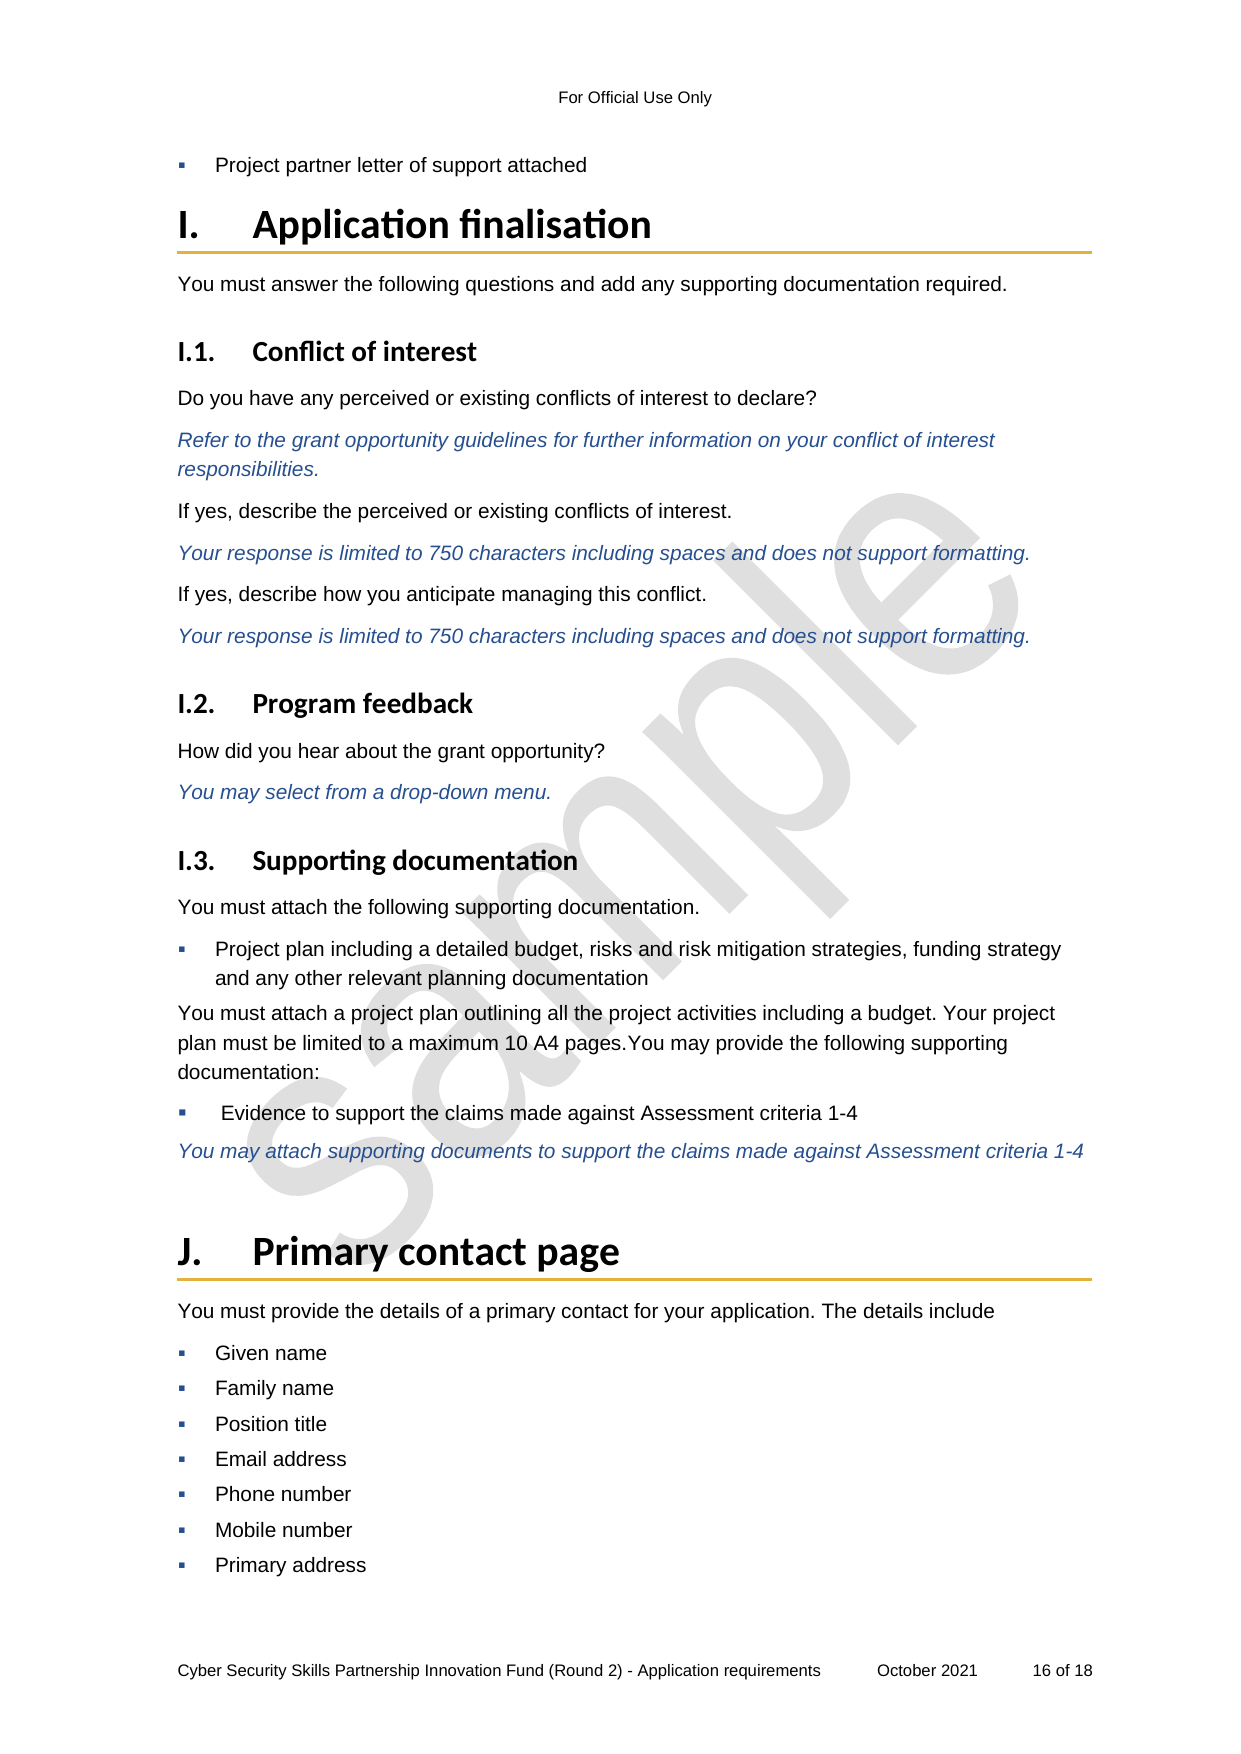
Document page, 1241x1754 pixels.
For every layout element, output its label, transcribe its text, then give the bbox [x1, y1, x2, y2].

list Mobile number [177, 1512, 1092, 1542]
text Your response is limited to 750 characters including spaces and does not support formatting. [177, 618, 1092, 648]
text You may select from a drop-down menu. [177, 775, 1092, 804]
subtitle Supporting documentation [177, 842, 1092, 877]
list Email address [177, 1442, 1092, 1471]
text You must answer the following questions and add any supporting documentation required. [177, 266, 1092, 295]
text You must provide the details of a primary contact for your application. The details include [177, 1294, 1092, 1323]
list Primary address [177, 1548, 1092, 1577]
text You must attach a project plan outlining all the project activities including a budget. Your project plan must be limited to a maximum 10 A4 pages.You may provide the following supporting documentation: [177, 996, 1092, 1083]
list Evidence to support the claims made against Assessment criteria 1-4 [177, 1096, 1092, 1125]
list Given name [177, 1335, 1092, 1364]
text You may attach supporting documents to support the claims made against Assessment criteria 1-4 [177, 1133, 1092, 1163]
list Phone number [177, 1477, 1092, 1506]
list Project plan including a detailed budget, risks and risk mitigation strategies, funding strategy and any other relevant planning documentation [177, 931, 1092, 990]
text Do you have any perceived or existing conflicts of interest to declare? [177, 381, 1092, 410]
subtitle Program feedback [177, 685, 1092, 721]
text How did you hear about the grant opportunity? [177, 733, 1092, 762]
list Position title [177, 1406, 1092, 1435]
text If yes, describe how you anticipate managing this conflict. [177, 577, 1092, 606]
text If yes, describe the perceived or existing conflicts of interest. [177, 493, 1092, 523]
subtitle Primary contact page [177, 1225, 1092, 1278]
text Refer to the grant opportunity guidelines for further information on your conflict of interest responsibilities. [177, 423, 1092, 481]
text You must attach the following supporting documentation. [177, 890, 1092, 919]
list Family name [177, 1371, 1092, 1400]
list Project partner letter of support attached [177, 148, 1092, 177]
subtitle Conflict of interest [177, 333, 1092, 368]
text Your response is limited to 750 characters including spaces and does not support formatting. [177, 535, 1092, 564]
subtitle Application finalisation [177, 198, 1092, 251]
